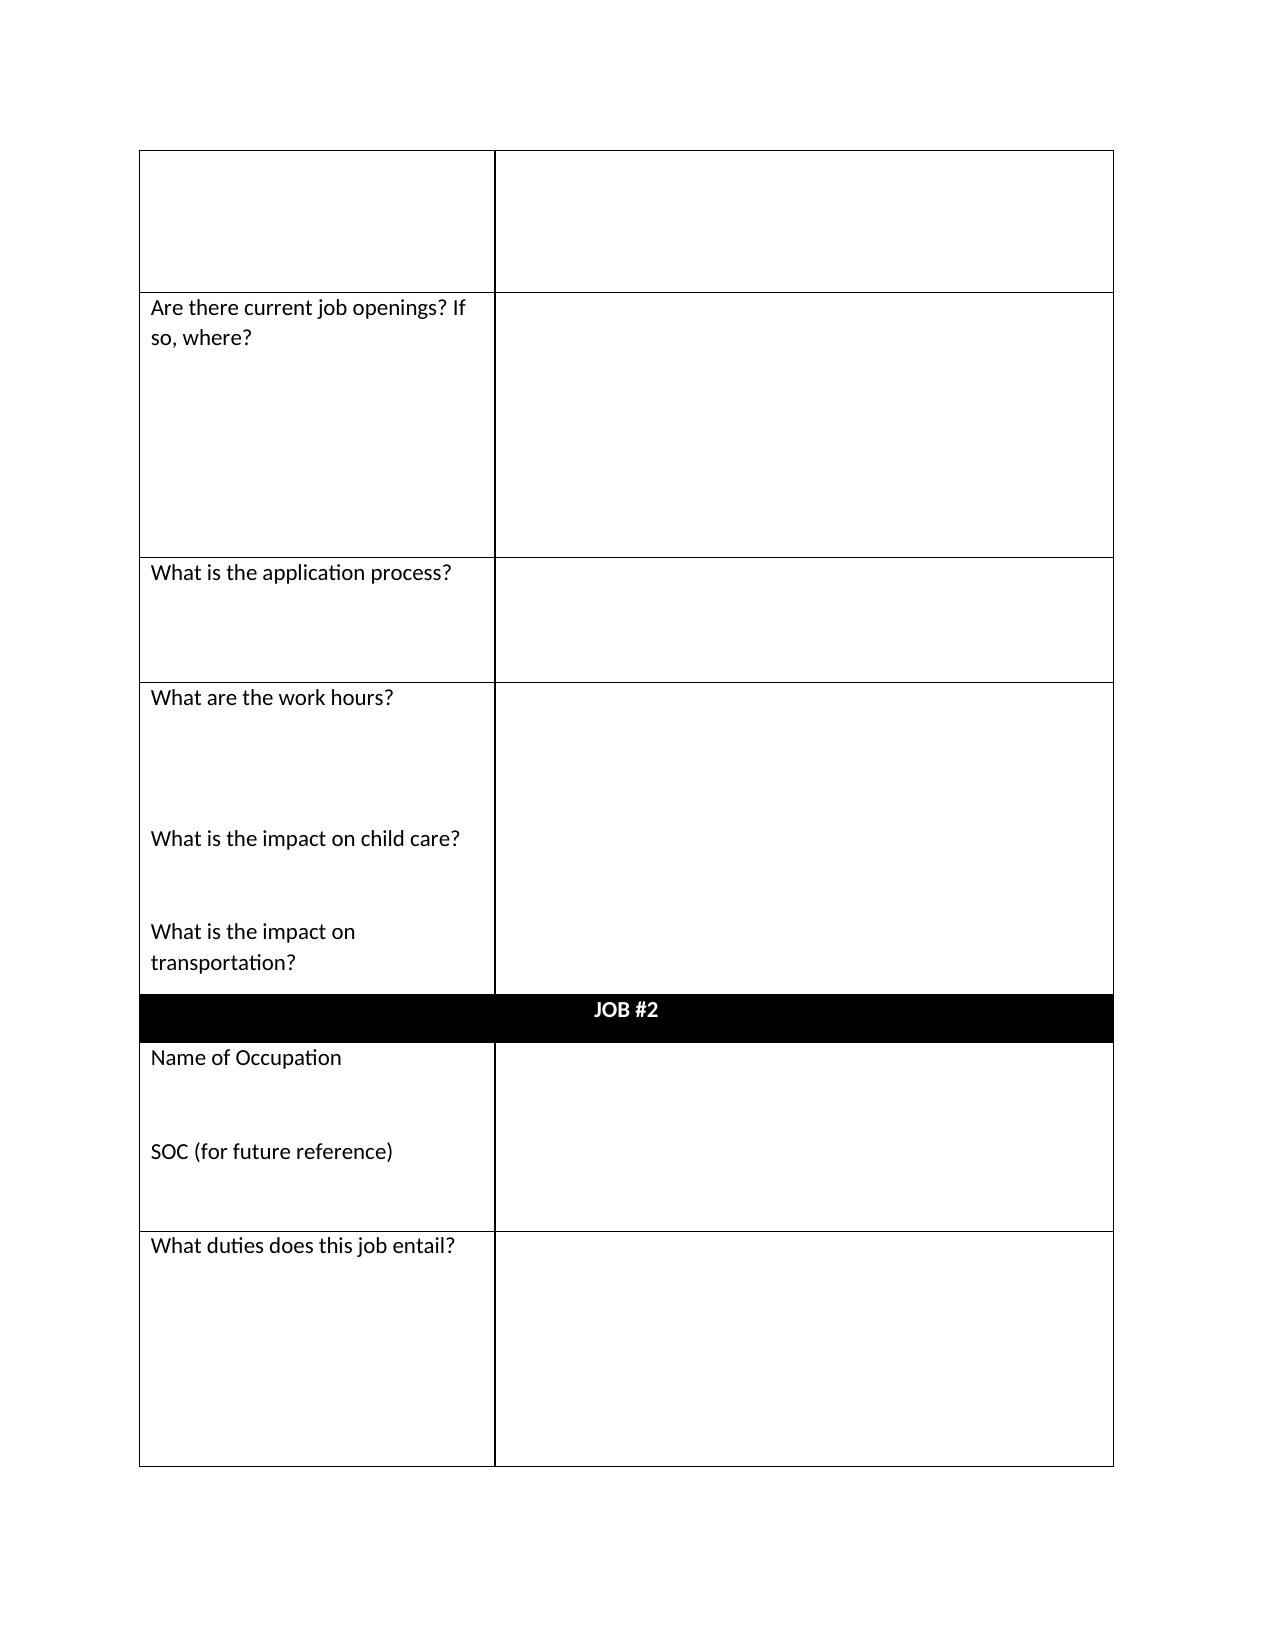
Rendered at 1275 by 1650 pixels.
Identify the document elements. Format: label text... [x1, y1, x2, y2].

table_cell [140, 151, 494, 292]
table_cell [496, 293, 1113, 557]
table_cell [496, 151, 1113, 292]
table_cell [496, 683, 1113, 994]
table_cell JOB #2 [140, 995, 1113, 1042]
table_cell What are the work hours? What is the impact on child care? What is the impact on transportation? [140, 683, 494, 994]
table_cell [496, 1043, 1113, 1231]
table_cell [496, 558, 1113, 682]
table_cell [140, 1232, 494, 1466]
table_cell Are there current job openings? If so, where? [140, 293, 494, 557]
table_cell Name of Occupation SOC (for future reference) [140, 1043, 494, 1231]
table_cell What is the application process? [140, 558, 494, 682]
table_cell [496, 1232, 1113, 1466]
